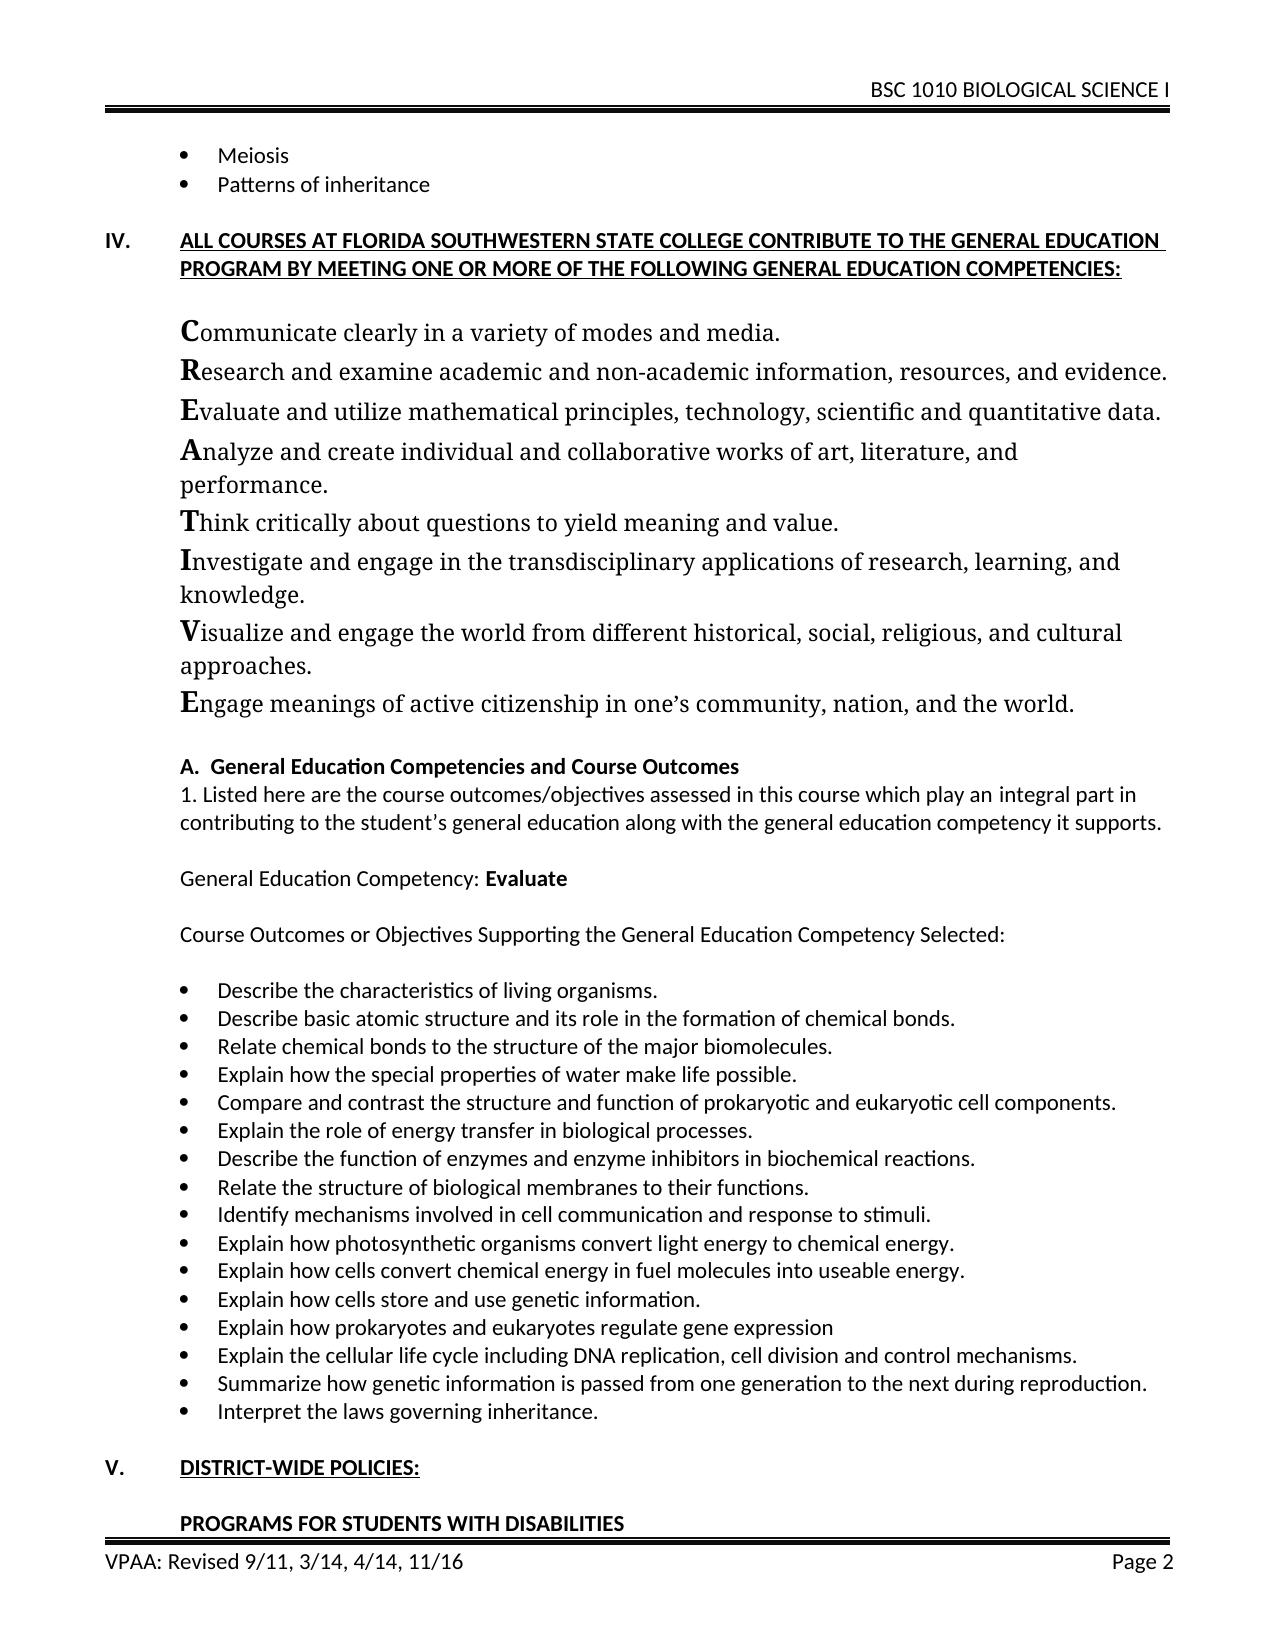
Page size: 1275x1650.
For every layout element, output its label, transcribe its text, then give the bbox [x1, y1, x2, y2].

list Describe basic atomic structure and its role in the formation of chemical bonds. [180, 1004, 1170, 1032]
list Explain how prokaryotes and eukaryotes regulate gene expression [180, 1313, 1170, 1341]
text Course Outcomes or Objectives Supporting the General Education Competency Selected: [105, 920, 1170, 948]
list Meiosis [180, 142, 1170, 170]
text Investigate and engage in the transdisciplinary applications of research, learning, and knowledge. [180, 539, 1170, 610]
text Think critically about questions to yield meaning and value. [180, 500, 1170, 539]
list DISTRICT-WIDE POLICIES: [105, 1453, 1170, 1481]
list Describe the characteristics of living organisms. [180, 976, 1170, 1004]
list Explain how cells store and use genetic information. [180, 1285, 1170, 1313]
list Explain how cells convert chemical energy in fuel molecules into useable energy. [180, 1257, 1170, 1285]
list Identify mechanisms involved in cell communication and response to stimuli. [180, 1201, 1170, 1229]
list Patterns of inheritance [180, 170, 1170, 198]
list Relate the structure of biological membranes to their functions. [180, 1173, 1170, 1201]
text 1. Listed here are the course outcomes/objectives assessed in this course which play an integral part in contributing to the student’s general education along with the general education competency it supports. [180, 780, 1170, 836]
text Research and examine academic and non-academic information, resources, and evidence. [180, 349, 1170, 389]
list Summarize how genetic information is passed from one generation to the next during reproduction. [180, 1369, 1170, 1397]
list Explain how the special properties of water make life possible. [180, 1061, 1170, 1088]
list Interpret the laws governing inheritance. [180, 1397, 1170, 1425]
text Communicate clearly in a variety of modes and media. [180, 310, 1170, 349]
text Programs for Students with Disabilities [180, 1509, 1170, 1537]
text General Education Competency: Evaluate [105, 864, 1170, 892]
list Explain the cellular life cycle including DNA replication, cell division and control mechanisms. [180, 1341, 1170, 1369]
list All courses at Florida SouthWestern State College contribute to the general education program by meeting one or more of the following general education competencies: [105, 226, 1170, 282]
text Engage meanings of active citizenship in one’s community, nation, and the world. [180, 681, 1170, 721]
list Describe the function of enzymes and enzyme inhibitors in biochemical reactions. [180, 1144, 1170, 1173]
list Explain how photosynthetic organisms convert light energy to chemical energy. [180, 1229, 1170, 1257]
text Analyze and create individual and collaborative works of art, literature, and performance. [180, 429, 1170, 500]
list Compare and contrast the structure and function of prokaryotic and eukaryotic cell components. [180, 1088, 1170, 1117]
list Explain the role of energy transfer in biological processes. [180, 1117, 1170, 1144]
text Evaluate and utilize mathematical principles, technology, scientific and quantitative data. [180, 389, 1170, 429]
text Visualize and engage the world from different historical, social, religious, and cultural approaches. [180, 610, 1170, 681]
list Relate chemical bonds to the structure of the major biomolecules. [180, 1032, 1170, 1061]
text A. General Education Competencies and Course Outcomes [105, 752, 1170, 780]
